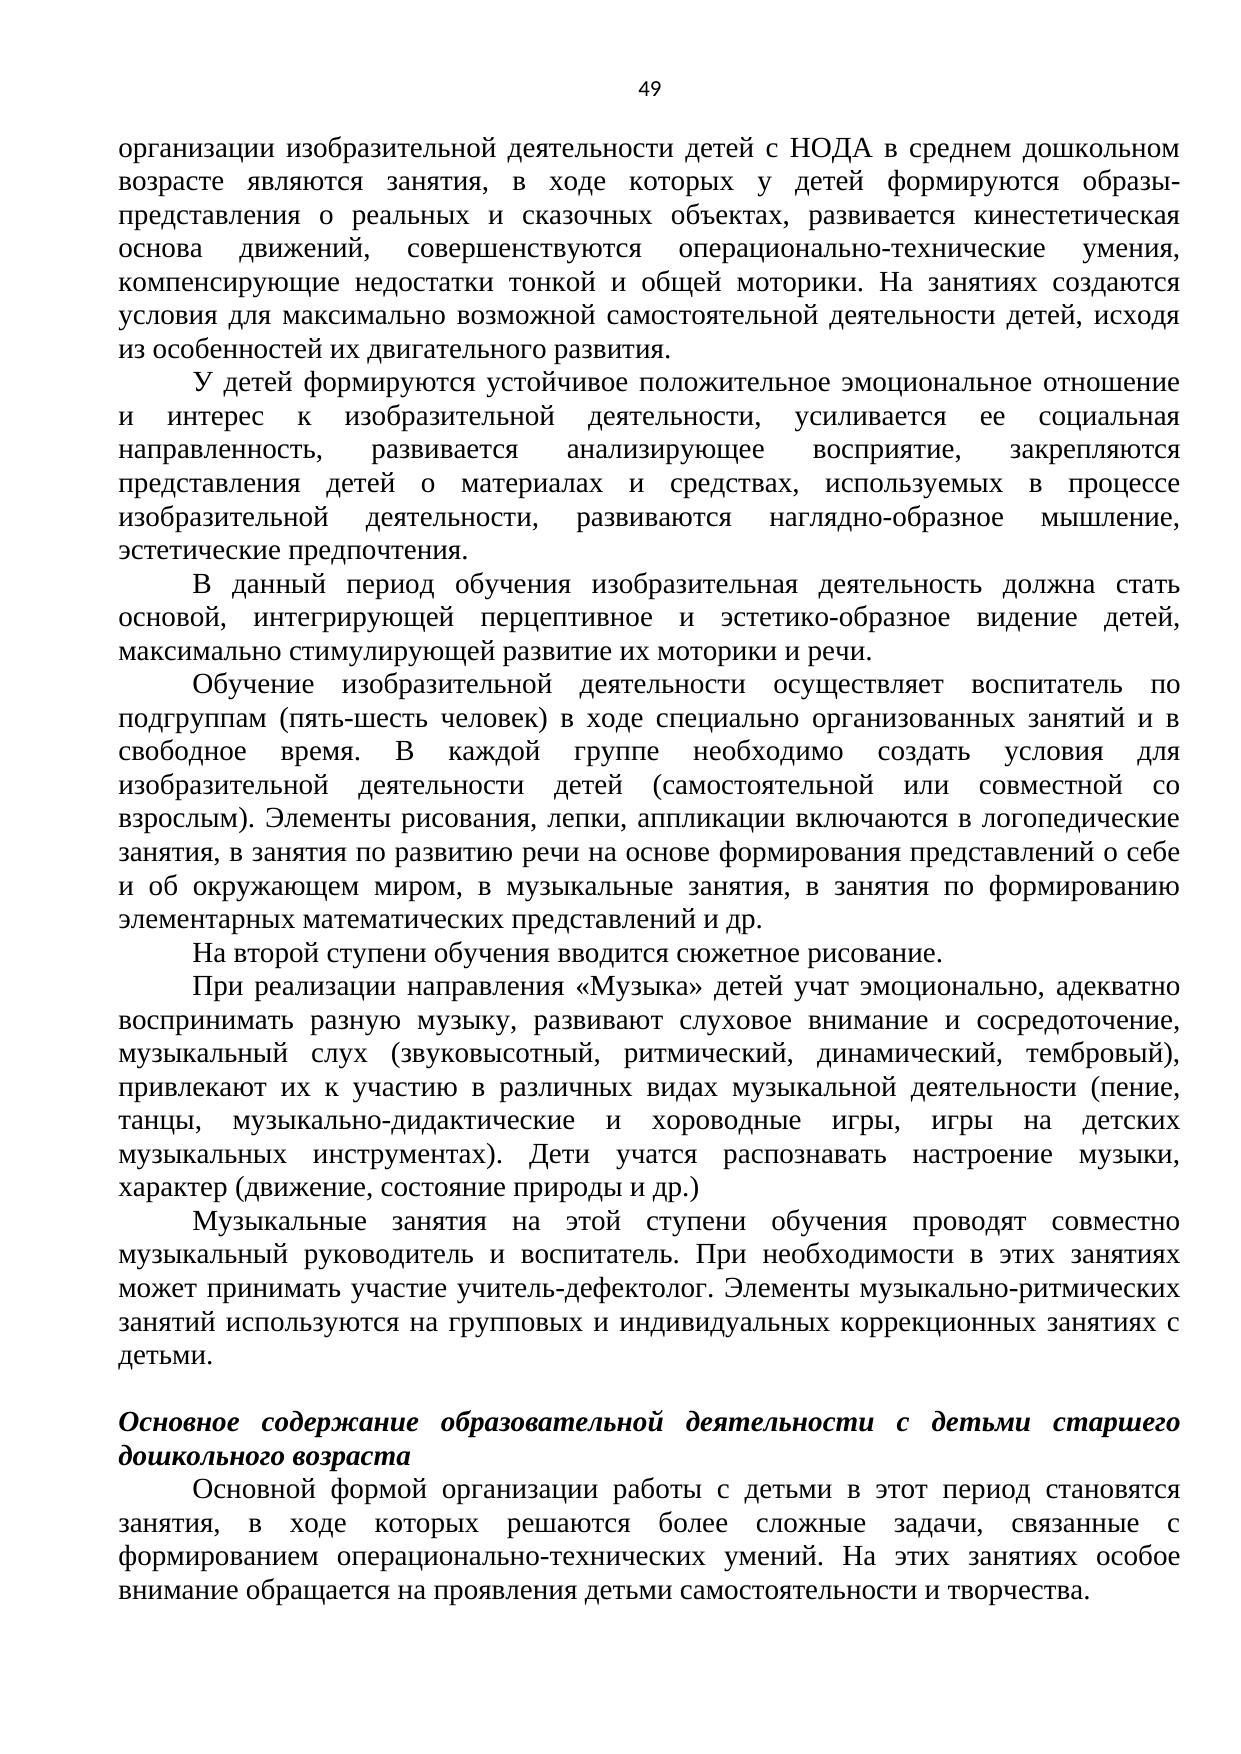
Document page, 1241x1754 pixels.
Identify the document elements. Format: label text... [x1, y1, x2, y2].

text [118, 130, 1181, 364]
text Основной формой организации работы с детьми в этот период становятся занятия, в ходе которых решаются более сложные задачи, связанные с формированием операционально-технических умений. На этих занятиях особое внимание обращается на проявления детьми самостоятельности и творчества. [118, 1471, 1181, 1606]
text При реализации направления «Музыка» детей учат эмоционально, адекватно воспринимать разную музыку, развивают слуховое внимание и сосредоточение, музыкальный слух (звуковысотный, ритмический, динамический, тембровый), привлекают их к участию в различных видах музыкальной деятельности (пение, танцы, музыкально-дидактические и хороводные игры, игры на детских музыкальных инструментах). Дети учатся распознавать настроение музыки, характер (движение, состояние природы и др.) [118, 968, 1181, 1203]
text Обучение изобразительной деятельности осуществляет воспитатель по подгруппам (пять-шесть человек) в ходе специально организованных занятий и в свободное время. В каждой группе необходимо создать условия для изобразительной деятельности детей (самостоятельной или совместной со взрослым). Элементы рисования, лепки, аппликации включаются в логопедические занятия, в занятия по развитию речи на основе формирования представлений о себе и об окружающем миром, в музыкальные занятия, в занятия по формированию элементарных математических представлений и др. [118, 666, 1181, 935]
text В данный период обучения изобразительная деятельность должна стать основой, интегрирующей перцептивное и эстетико-образное видение детей, максимально стимулирующей развитие их моторики и речи. [118, 566, 1181, 666]
text Музыкальные занятия на этой ступени обучения проводят совместно музыкальный руководитель и воспитатель. При необходимости в этих занятиях может принимать участие учитель-дефектолог. Элементы музыкально-ритмических занятий используются на групповых и индивидуальных коррекционных занятиях с детьми. [118, 1203, 1181, 1371]
text У детей формируются устойчивое положительное эмоциональное отношение и интерес к изобразительной деятельности, усиливается ее социальная направленность, развивается анализирующее восприятие, закрепляются представления детей о материалах и средствах, используемых в процессе изобразительной деятельности, развиваются наглядно-образное мышление, эстетические предпочтения. [118, 364, 1181, 566]
text На второй ступени обучения вводится сюжетное рисование. [118, 935, 1181, 968]
text Основное содержание образовательной деятельности с детьми старшего дошкольного возраста [118, 1404, 1181, 1471]
